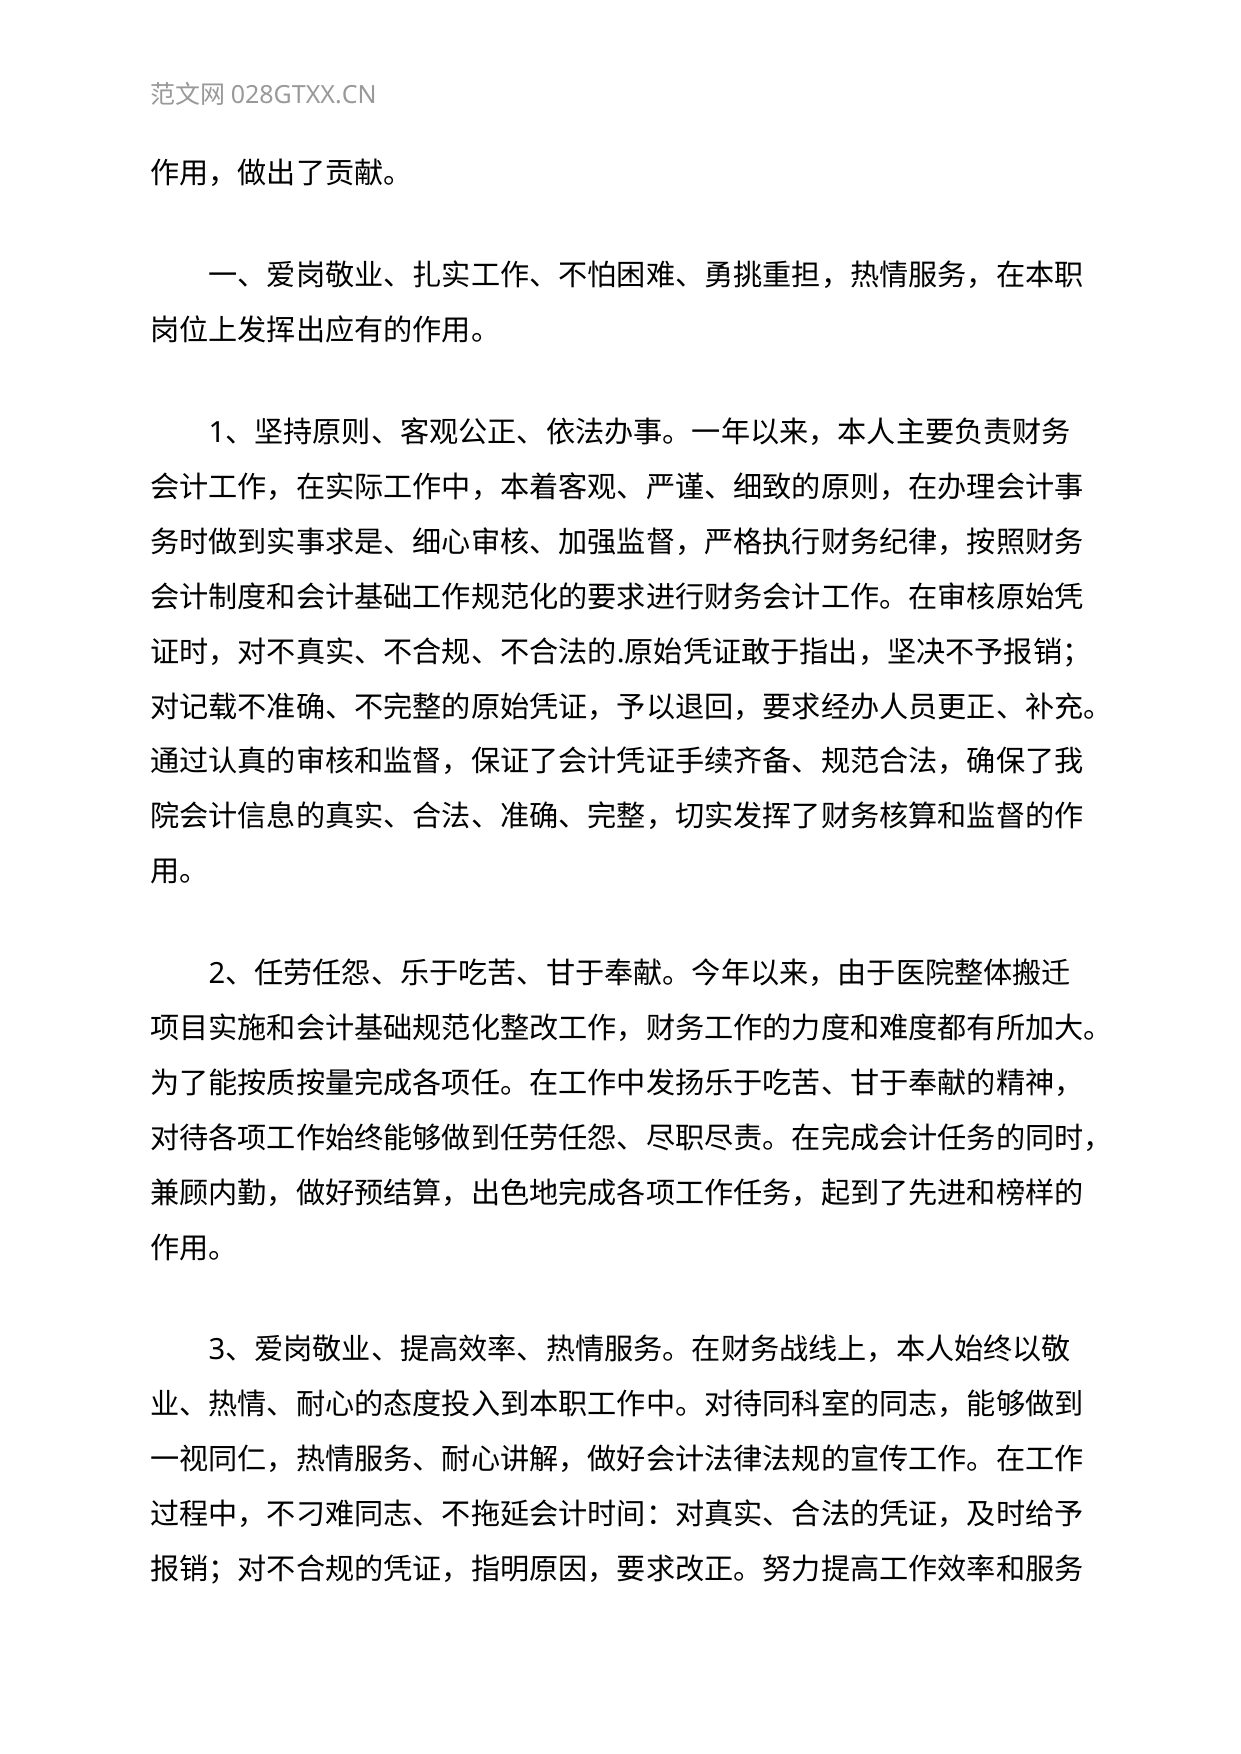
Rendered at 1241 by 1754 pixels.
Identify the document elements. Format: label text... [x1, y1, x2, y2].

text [150, 1326, 1090, 1588]
text 一、爱岗敬业、扎实工作、不怕困难、勇挑重担，热情服务，在本职岗位上发挥出应有的作用。 [150, 252, 1090, 349]
text 2、任劳任怨、乐于吃苦、甘于奉献。今年以来，由于医院整体搬迁项目实施和会计基础规范化整改工作，财务工作的力度和难度都有所加大。为了能按质按量完成各项任。在工作中发扬乐于吃苦、甘于奉献的精神，对待各项工作始终能够做到任劳任怨、尽职尽责。在完成会计任务的同时，兼顾内勤，做好预结算，出色地完成各项工作任务，起到了先进和榜样的作用。 [150, 949, 1090, 1266]
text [150, 150, 1090, 192]
text 1、坚持原则、客观公正、依法办事。一年以来，本人主要负责财务会计工作，在实际工作中，本着客观、严谨、细致的原则，在办理会计事务时做到实事求是、细心审核、加强监督，严格执行财务纪律，按照财务会计制度和会计基础工作规范化的要求进行财务会计工作。在审核原始凭证时，对不真实、不合规、不合法的.原始凭证敢于指出，坚决不予报销；对记载不准确、不完整的原始凭证，予以退回，要求经办人员更正、补充。通过认真的审核和监督，保证了会计凭证手续齐备、规范合法，确保了我院会计信息的真实、合法、准确、完整，切实发挥了财务核算和监督的作用。 [150, 408, 1090, 890]
